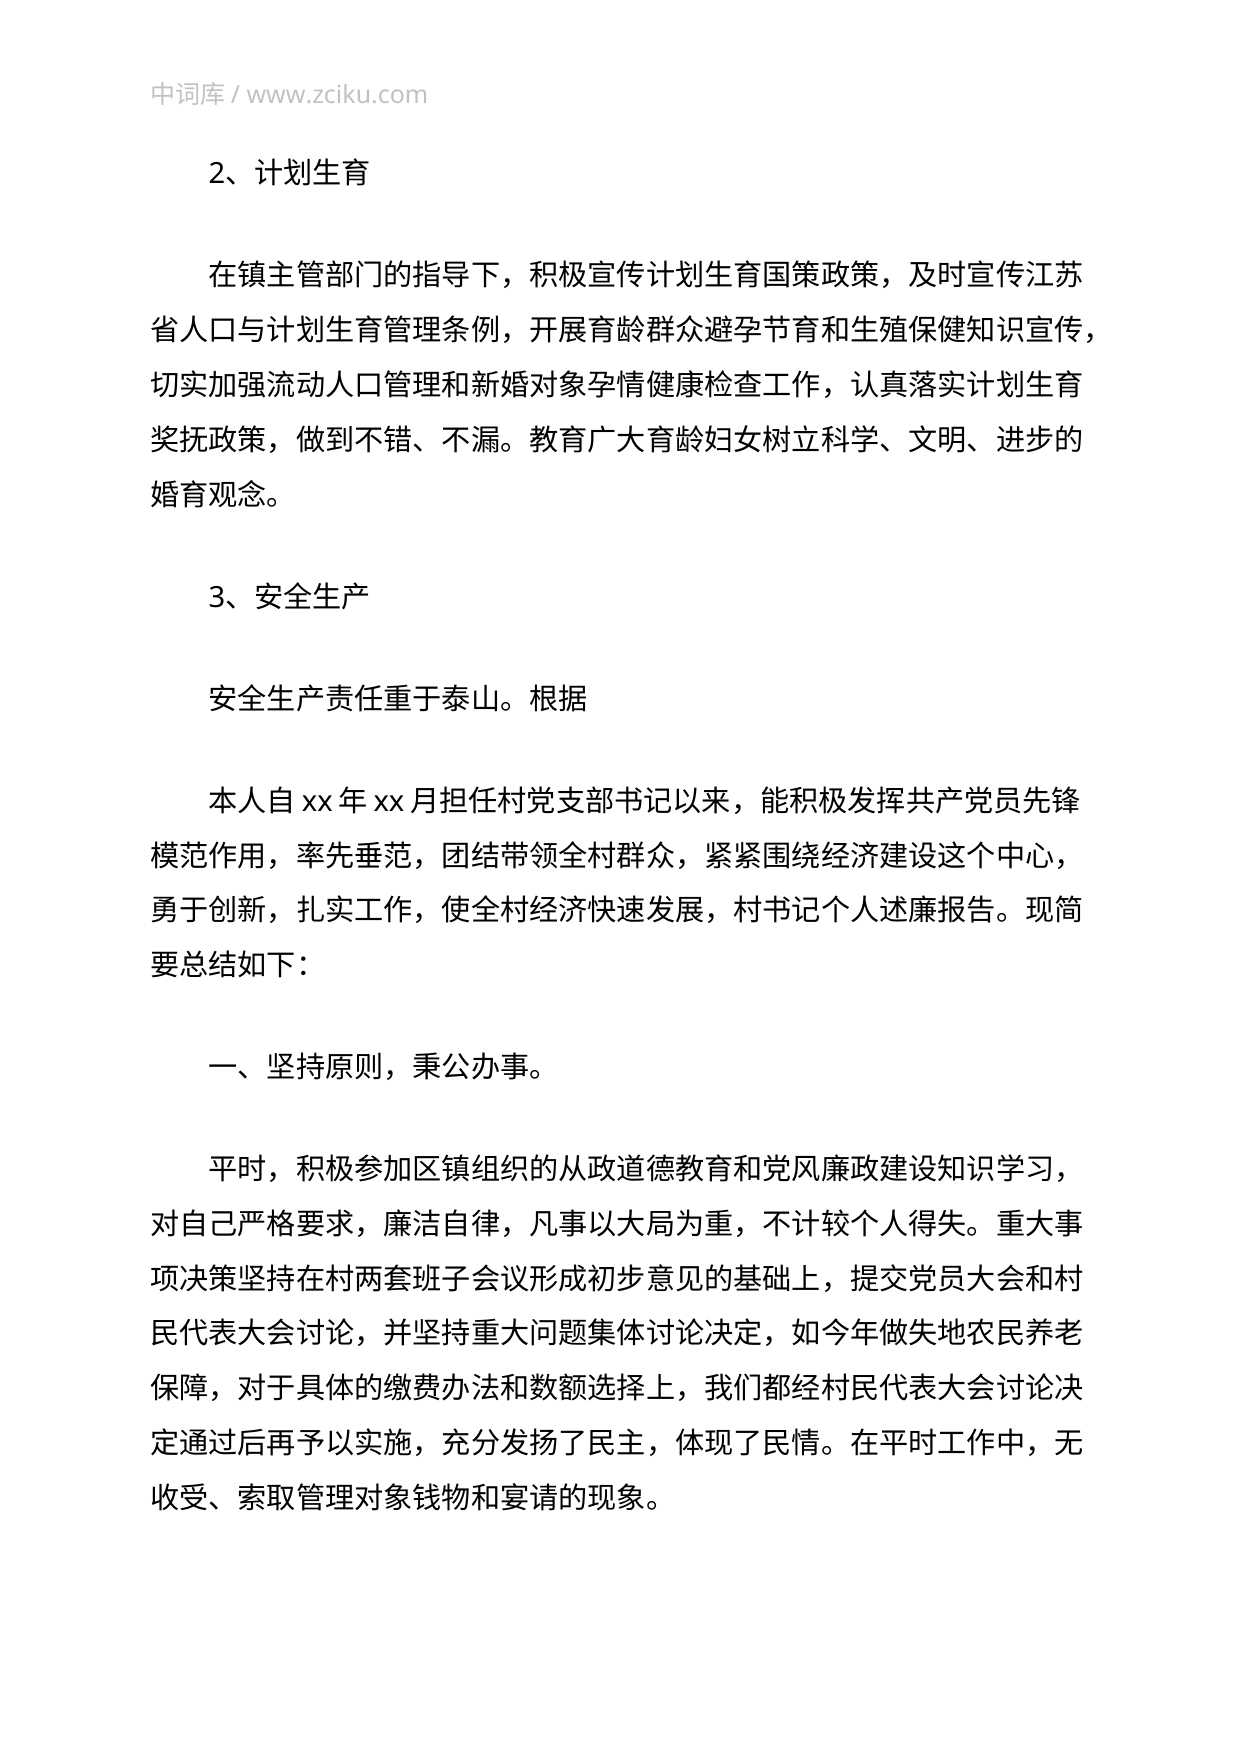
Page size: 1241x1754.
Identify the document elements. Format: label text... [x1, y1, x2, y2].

text 安全生产责任重于泰山。根据 [150, 675, 1090, 718]
text 2、计划生育 [150, 150, 1090, 192]
text 在镇主管部门的指导下，积极宣传计划生育国策政策，及时宣传江苏省人口与计划生育管理条例，开展育龄群众避孕节育和生殖保健知识宣传，切实加强流动人口管理和新婚对象孕情健康检查工作，认真落实计划生育奖抚政策，做到不错、不漏。教育广大育龄妇女树立科学、文明、进步的婚育观念。 [150, 252, 1090, 514]
text 平时，积极参加区镇组织的从政道德教育和党风廉政建设知识学习，对自己严格要求，廉洁自律，凡事以大局为重，不计较个人得失。重大事项决策坚持在村两套班子会议形成初步意见的基础上，提交党员大会和村民代表大会讨论，并坚持重大问题集体讨论决定，如今年做失地农民养老保障，对于具体的缴费办法和数额选择上，我们都经村民代表大会讨论决定通过后再予以实施，充分发扬了民主，体现了民情。在平时工作中，无收受、索取管理对象钱物和宴请的现象。 [150, 1145, 1090, 1517]
text 3、安全生产 [150, 573, 1090, 616]
text 本人自xx年xx月担任村党支部书记以来，能积极发挥共产党员先锋模范作用，率先垂范，团结带领全村群众，紧紧围绕经济建设这个中心，勇于创新，扎实工作，使全村经济快速发展，村书记个人述廉报告。现简要总结如下： [150, 777, 1090, 984]
text 一、坚持原则，秉公办事。 [150, 1044, 1090, 1086]
